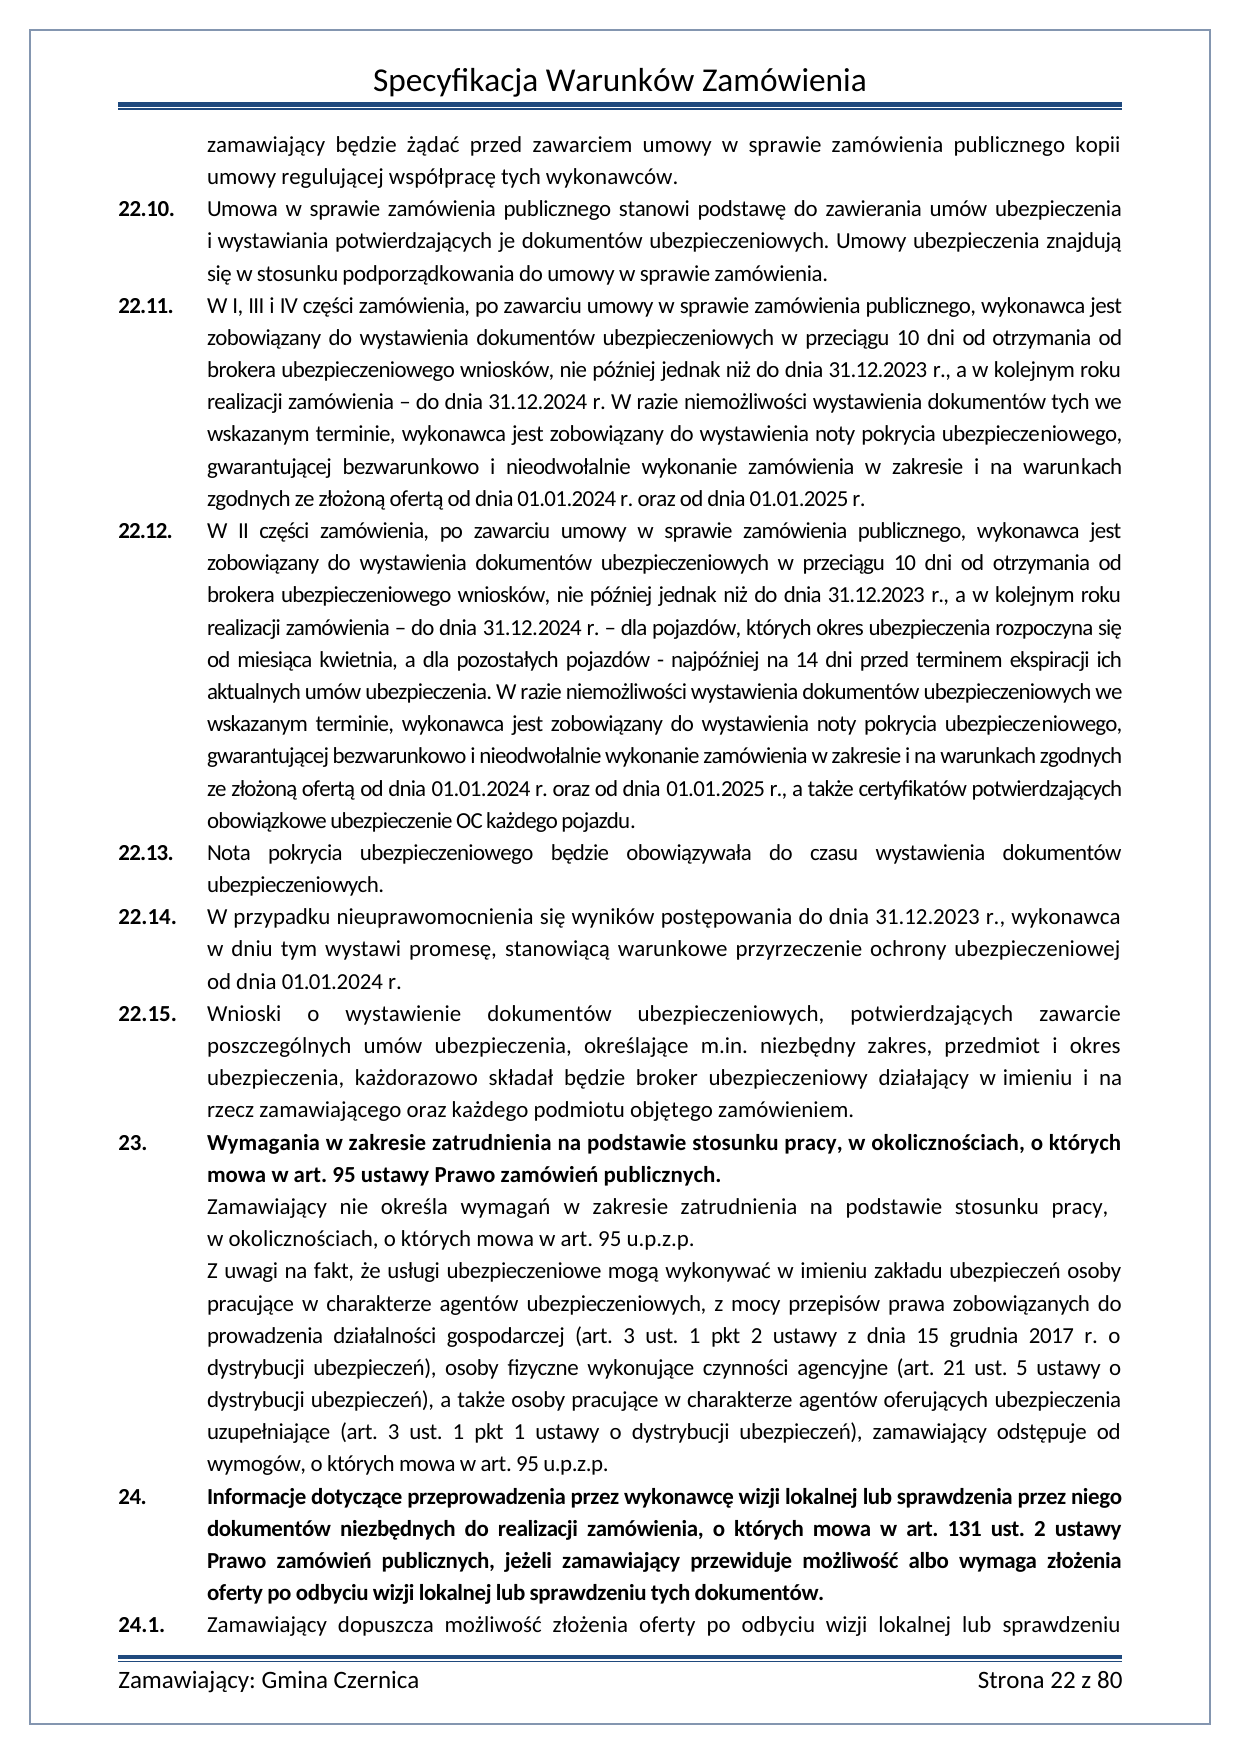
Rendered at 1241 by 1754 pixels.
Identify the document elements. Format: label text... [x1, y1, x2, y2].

list Umowa w sprawie zamówienia publicznego stanowi podstawę do zawierania umów ubezpieczenia i wystawiania potwierdzających je dokumentów ubezpieczeniowych. Umowy ubezpieczenia znajdują się w stosunku podporządkowania do umowy w sprawie zamówienia. [118, 194, 1122, 287]
list Zamawiający nie określa wymagań w zakresie zatrudnienia na podstawie stosunku pracy, w okolicznościach, o których mowa w art. 95 u.p.z.p. [207, 1192, 1122, 1252]
list Informacje dotyczące przeprowadzenia przez wykonawcę wizji lokalnej lub sprawdzenia przez niego dokumentów niezbędnych do realizacji zamówienia, o których mowa w art. 131 ust. 2 ustawy Prawo zamówień publicznych, jeżeli zamawiający przewiduje możliwość albo wymaga złożenia oferty po odbyciu wizji lokalnej lub sprawdzeniu tych dokumentów. [118, 1482, 1122, 1606]
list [118, 130, 1122, 190]
list W I, III i IV części zamówienia, po zawarciu umowy w sprawie zamówienia publicznego, wykonawca jest zobowiązany do wystawienia dokumentów ubezpieczeniowych w przeciągu 10 dni od otrzymania od brokera ubezpieczeniowego wniosków, nie później jednak niż do dnia 31.12.2023 r., a w kolejnym roku realizacji zamówienia – do dnia 31.12.2024 r. W razie niemożliwości wystawienia dokumentów tych we wskazanym terminie, wykonawca jest zobowiązany do wystawienia noty pokrycia ubezpieczeniowego, gwarantującej bezwarunkowo i nieodwołalnie wykonanie zamówienia w zakresie i na warunkach zgodnych ze złożoną ofertą od dnia 01.01.2024 r. oraz od dnia 01.01.2025 r. [118, 291, 1122, 512]
list W II części zamówienia, po zawarciu umowy w sprawie zamówienia publicznego, wykonawca jest zobowiązany do wystawienia dokumentów ubezpieczeniowych w przeciągu 10 dni od otrzymania od brokera ubezpieczeniowego wniosków, nie później jednak niż do dnia 31.12.2023 r., a w kolejnym roku realizacji zamówienia – do dnia 31.12.2024 r. – dla pojazdów, których okres ubezpieczenia rozpoczyna się od miesiąca kwietnia, a dla pozostałych pojazdów - najpóźniej na 14 dni przed terminem ekspiracji ich aktualnych umów ubezpieczenia. W razie niemożliwości wystawienia dokumentów ubezpieczeniowych we wskazanym terminie, wykonawca jest zobowiązany do wystawienia noty pokrycia ubezpieczeniowego, gwarantującej bezwarunkowo i nieodwołalnie wykonanie zamówienia w zakresie i na warunkach zgodnych ze złożoną ofertą od dnia 01.01.2024 r. oraz od dnia 01.01.2025 r., a także certyfikatów potwierdzających obowiązkowe ubezpieczenie OC każdego pojazdu. [118, 516, 1122, 834]
list Nota pokrycia ubezpieczeniowego będzie obowiązywała do czasu wystawienia dokumentów ubezpieczeniowych. [118, 838, 1122, 898]
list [118, 1611, 1122, 1638]
list Wymagania w zakresie zatrudnienia na podstawie stosunku pracy, w okolicznościach, o których mowa w art. 95 ustawy Prawo zamówień publicznych. [118, 1128, 1122, 1188]
list Z uwagi na fakt, że usługi ubezpieczeniowe mogą wykonywać w imieniu zakładu ubezpieczeń osoby pracujące w charakterze agentów ubezpieczeniowych, z mocy przepisów prawa zobowiązanych do prowadzenia działalności gospodarczej (art. 3 ust. 1 pkt 2 ustawy z dnia 15 grudnia 2017 r. o dystrybucji ubezpieczeń), osoby fizyczne wykonujące czynności agencyjne (art. 21 ust. 5 ustawy o dystrybucji ubezpieczeń), a także osoby pracujące w charakterze agentów oferujących ubezpieczenia uzupełniające (art. 3 ust. 1 pkt 1 ustawy o dystrybucji ubezpieczeń), zamawiający odstępuje od wymogów, o których mowa w art. 95 u.p.z.p. [207, 1256, 1122, 1478]
list Wnioski o wystawienie dokumentów ubezpieczeniowych, potwierdzających zawarcie poszczególnych umów ubezpieczenia, określające m.in. niezbędny zakres, przedmiot i okres ubezpieczenia, każdorazowo składał będzie broker ubezpieczeniowy działający w imieniu i na rzecz zamawiającego oraz każdego podmiotu objętego zamówieniem. [118, 999, 1122, 1123]
list W przypadku nieuprawomocnienia się wyników postępowania do dnia 31.12.2023 r., wykonawca w dniu tym wystawi promesę, stanowiącą warunkowe przyrzeczenie ochrony ubezpieczeniowej od dnia 01.01.2024 r. [118, 902, 1122, 995]
